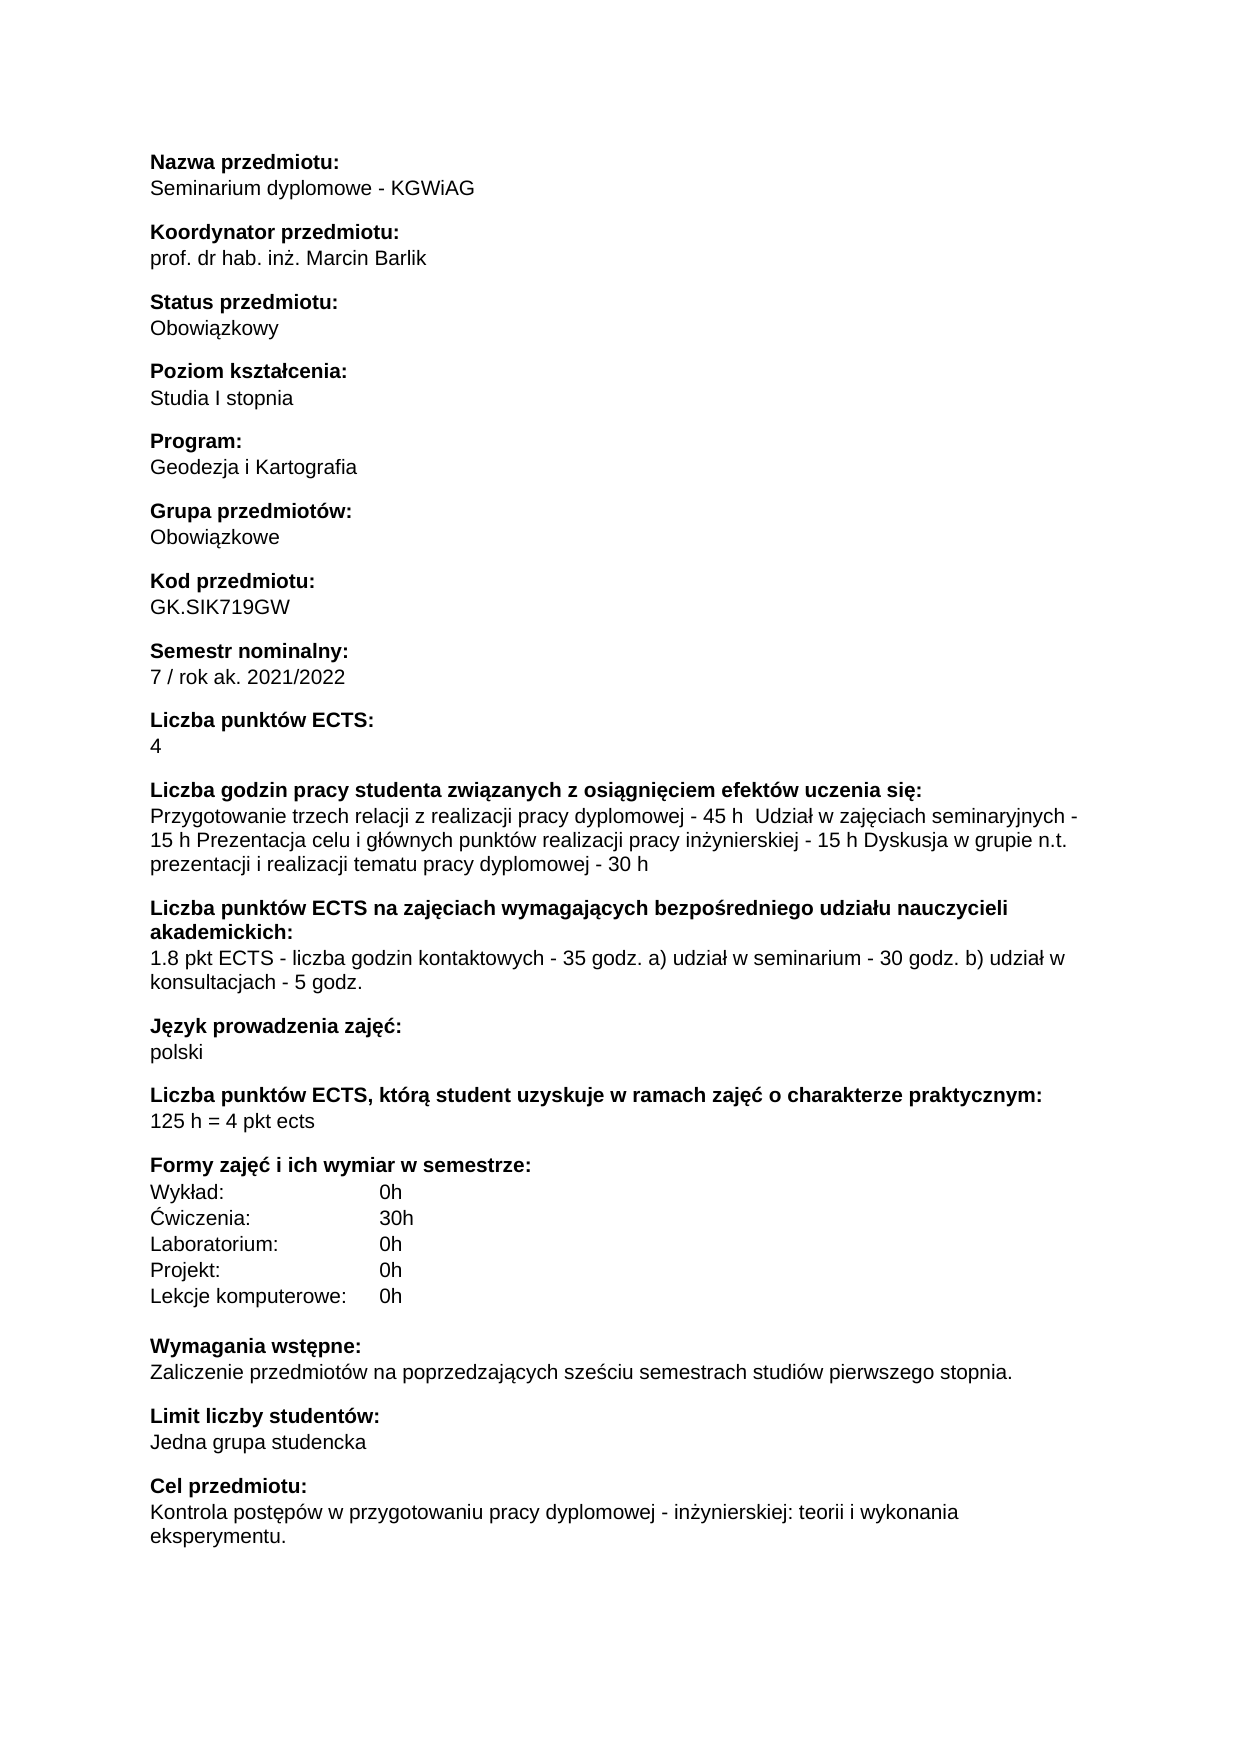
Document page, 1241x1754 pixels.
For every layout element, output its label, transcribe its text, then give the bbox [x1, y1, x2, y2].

table_cell 30h [369, 1204, 597, 1230]
table_cell 0h [369, 1230, 597, 1256]
text Obowiązkowe [150, 525, 1090, 549]
text Poziom kształcenia: [150, 359, 1090, 383]
table_cell Ćwiczenia: [140, 1206, 367, 1230]
text GK.SIK719GW [150, 595, 1090, 619]
table_header Wykład: [140, 1180, 367, 1204]
text Obowiązkowy [150, 316, 1090, 339]
text Język prowadzenia zajęć: [150, 1013, 1090, 1037]
text Liczba punktów ECTS, którą student uzyskuje w ramach zajęć o charakterze praktycznym: [150, 1083, 1090, 1107]
text Koordynator przedmiotu: [150, 220, 1090, 244]
text Studia I stopnia [150, 385, 1090, 409]
text Geodezja i Kartografia [150, 455, 1090, 479]
table_cell Laboratorium: [140, 1232, 367, 1256]
text 1.8 pkt ECTS - liczba godzin kontaktowych - 35 godz. a) udział w seminarium - 30 godz. b) udział w konsultacjach - 5 godz. [150, 946, 1090, 994]
text Liczba punktów ECTS na zajęciach wymagających bezpośredniego udziału nauczycieli akademickich: [150, 896, 1090, 944]
text Przygotowanie trzech relacji z realizacji pracy dyplomowej - 45 h Udział w zajęciach seminaryjnych - 15 h Prezentacja celu i głównych punktów realizacji pracy inżynierskiej - 15 h Dyskusja w grupie n.t. prezentacji i realizacji tematu pracy dyplomowej - 30 h [150, 804, 1090, 876]
text Zaliczenie przedmiotów na poprzedzających sześciu semestrach studiów pierwszego stopnia. [150, 1360, 1090, 1384]
text Liczba punktów ECTS: [150, 708, 1090, 732]
table_cell 0h [369, 1256, 597, 1282]
text Formy zajęć i ich wymiar w semestrze: [150, 1153, 1090, 1177]
text Wymagania wstępne: [150, 1334, 1090, 1358]
table_header 0h [369, 1180, 597, 1204]
table_cell Projekt: [140, 1258, 367, 1282]
text prof. dr hab. inż. Marcin Barlik [150, 246, 1090, 270]
text Nazwa przedmiotu: [150, 150, 1090, 174]
text Seminarium dyplomowe - KGWiAG [150, 176, 1090, 200]
text Program: [150, 429, 1090, 453]
table_cell Lekcje komputerowe: [140, 1284, 367, 1308]
text Grupa przedmiotów: [150, 499, 1090, 523]
text Jedna grupa studencka [150, 1430, 1090, 1454]
text Semestr nominalny: [150, 638, 1090, 662]
text 125 h = 4 pkt ects [150, 1109, 1090, 1133]
text Status przedmiotu: [150, 289, 1090, 313]
text Limit liczby studentów: [150, 1404, 1090, 1428]
text 4 [150, 734, 1090, 758]
text Cel przedmiotu: [150, 1473, 1090, 1497]
text polski [150, 1039, 1090, 1063]
text Kontrola postępów w przygotowaniu pracy dyplomowej - inżynierskiej: teorii i wykonania eksperymentu. [150, 1499, 1090, 1547]
text Kod przedmiotu: [150, 569, 1090, 593]
text 7 / rok ak. 2021/2022 [150, 664, 1090, 688]
table_cell 0h [369, 1282, 597, 1308]
text Liczba godzin pracy studenta związanych z osiągnięciem efektów uczenia się: [150, 778, 1090, 802]
